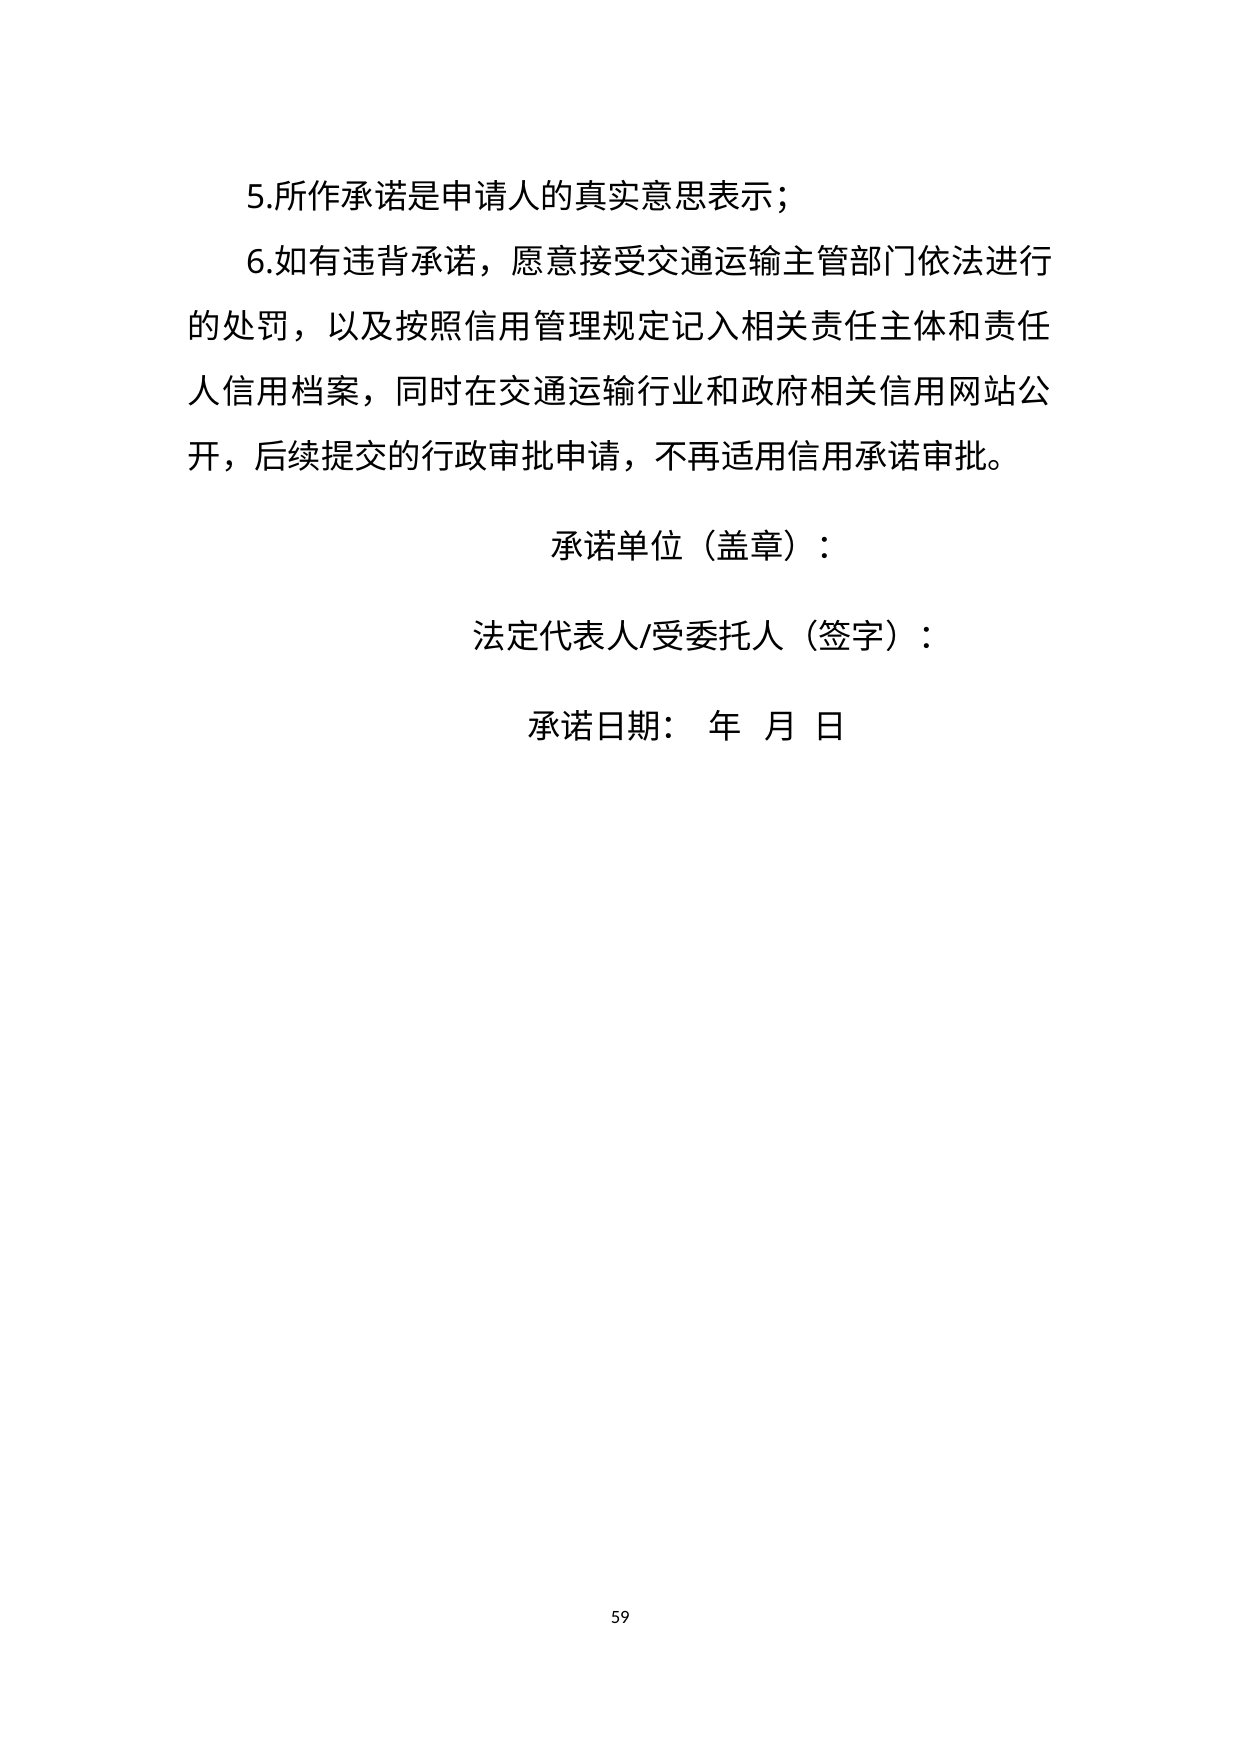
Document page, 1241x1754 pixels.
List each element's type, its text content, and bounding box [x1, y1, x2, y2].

subtitle 承诺单位（盖章）： [187, 512, 919, 577]
subtitle 法定代表人/受委托人（签字）： [187, 602, 919, 667]
text 5.所作承诺是申请人的真实意思表示； [187, 162, 1053, 227]
text 6.如有违背承诺，愿意接受交通运输主管部门依法进行的处罚，以及按照信用管理规定记入相关责任主体和责任人信用档案，同时在交通运输行业和政府相关信用网站公开，后续提交的行政审批申请，不再适用信用承诺审批。 [187, 227, 1053, 487]
subtitle 承诺日期： 年 月 日 [187, 692, 919, 757]
